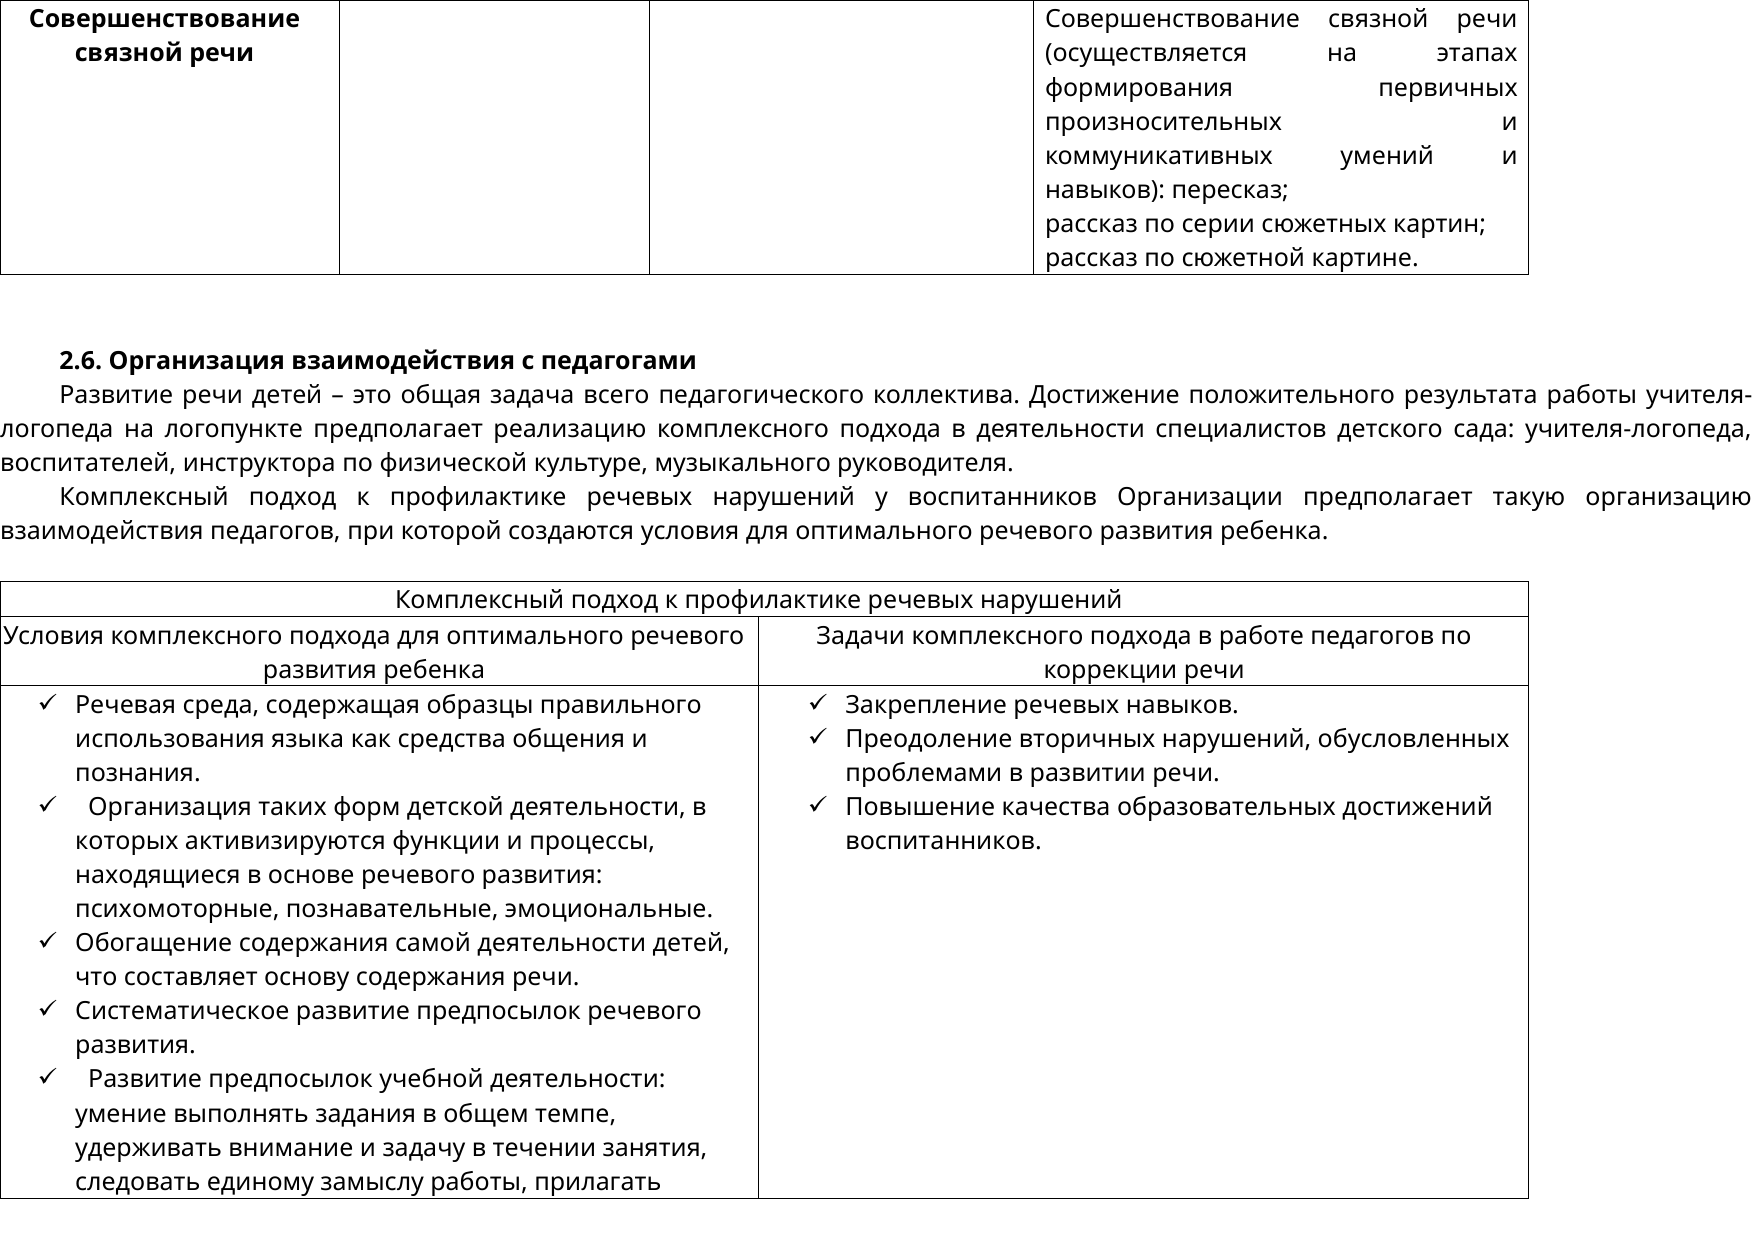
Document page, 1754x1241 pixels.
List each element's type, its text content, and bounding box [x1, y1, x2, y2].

table_header Комплексный подход к профилактике речевых нарушений [1, 582, 1528, 616]
table_cell Совершенствование связной речи [1, 1, 339, 273]
table_cell Задачи комплексного подхода в работе педагогов по коррекции речи [759, 617, 1528, 685]
table_cell Условия комплексного подхода для оптимального речевого развития ребенка [1, 617, 758, 685]
table_cell [650, 1, 1033, 273]
table_cell [340, 1, 649, 273]
text Комплексный подход к профилактике речевых нарушений у воспитанников Организации предполагает такую организацию взаимодействия педагогов, при которой создаются условия для оптимального речевого развития ребенка. [0, 479, 1754, 547]
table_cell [1, 686, 758, 1197]
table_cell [759, 686, 1528, 1197]
text 2.6. Организация взаимодействия с педагогами [0, 343, 1754, 377]
text Развитие речи детей – это общая задача всего педагогического коллектива. Достижение положительного результата работы учителя-логопеда на логопункте предполагает реализацию комплексного подхода в деятельности специалистов детского сада: учителя-логопеда, воспитателей, инструктора по физической культуре, музыкального руководителя. [0, 377, 1754, 479]
table_cell Совершенствование связной речи (осуществляется на этапах формирования первичных произносительных и коммуникативных умений и навыков): пересказ; рассказ по серии сюжетных картин; рассказ по сюжетной картине. [1034, 1, 1528, 273]
